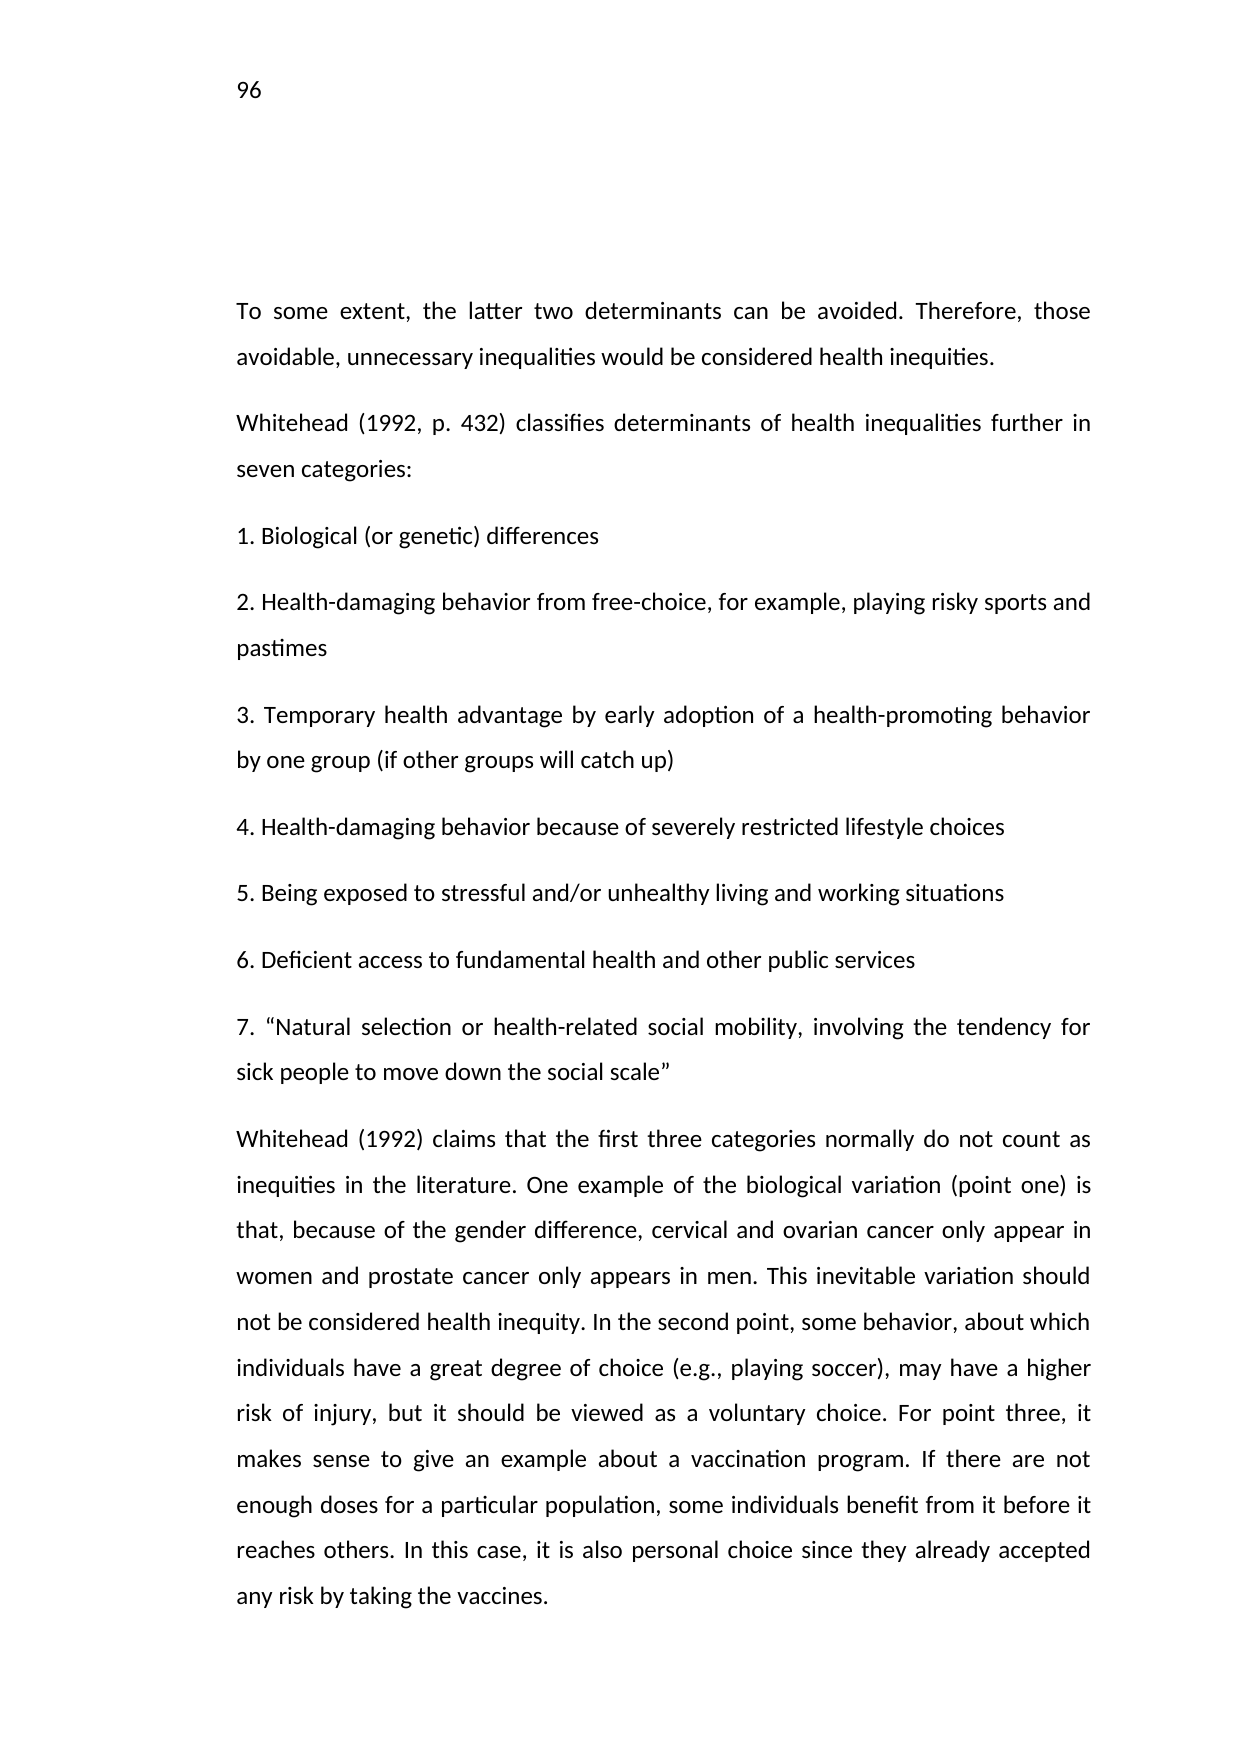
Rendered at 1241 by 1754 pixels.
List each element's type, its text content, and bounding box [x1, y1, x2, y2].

text Whitehead (1992) claims that the first three categories normally do not count as inequities in the literature. One example of the biological variation (point one) is that, because of the gender difference, cervical and ovarian cancer only appear in women and prostate cancer only appears in men. This inevitable variation should not be considered health inequity. In the second point, some behavior, about which individuals have a great degree of choice (e.g., playing soccer), may have a higher risk of injury, but it should be viewed as a voluntary choice. For point three, it makes sense to give an example about a vaccination program. If there are not enough doses for a particular population, some individuals benefit from it before it reaches others. In this case, it is also personal choice since they already accepted any risk by taking the vaccines. [236, 1123, 1092, 1611]
text Whitehead (1992, p. 432) classifies determinants of health inequalities further in seven categories: [236, 408, 1092, 484]
text 5. Being exposed to stressful and/or unhealthy living and working situations [236, 878, 1092, 908]
text 6. Deficient access to fundamental health and other public services [236, 944, 1092, 975]
text 2. Health-damaging behavior from free-choice, for example, playing risky sports and pastimes [236, 586, 1092, 663]
text 7. “Natural selection or health-related social mobility, involving the tendency for sick people to move down the social scale” [236, 1011, 1092, 1087]
text 1. Biological (or genetic) differences [236, 520, 1092, 550]
text 4. Health-damaging behavior because of severely restricted lifestyle choices [236, 811, 1092, 842]
text 3. Temporary health advantage by early adoption of a health-promoting behavior by one group (if other groups will catch up) [236, 699, 1092, 775]
